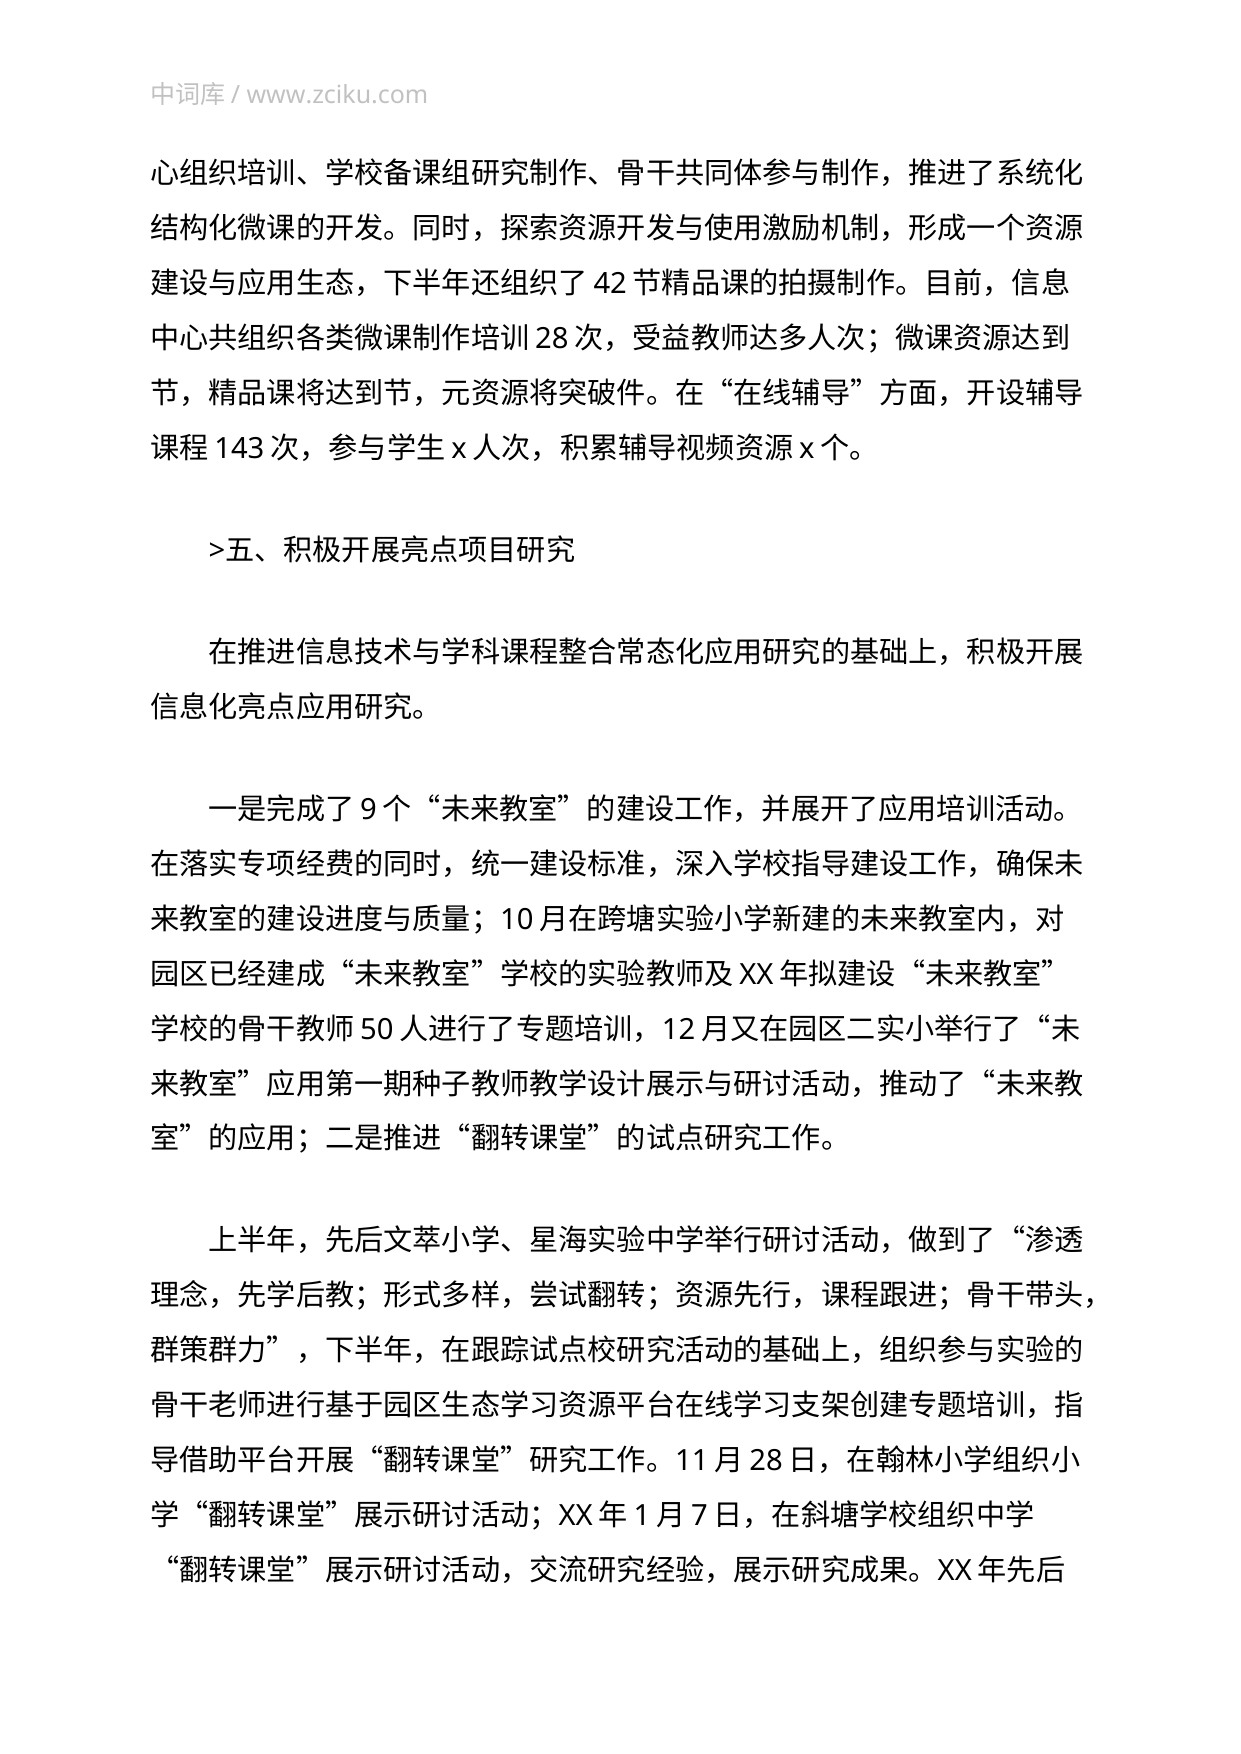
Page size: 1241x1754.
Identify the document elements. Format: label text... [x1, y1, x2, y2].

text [150, 1217, 1090, 1589]
text 一是完成了9个“未来教室”的建设工作，并展开了应用培训活动。在落实专项经费的同时，统一建设标准，深入学校指导建设工作，确保未来教室的建设进度与质量；10月在跨塘实验小学新建的未来教室内，对园区已经建成“未来教室”学校的实验教师及XX年拟建设“未来教室”学校的骨干教师50人进行了专题培训，12月又在园区二实小举行了“未来教室”应用第一期种子教师教学设计展示与研讨活动，推动了“未来教室”的应用；二是推进“翻转课堂”的试点研究工作。 [150, 785, 1090, 1157]
text 在推进信息技术与学科课程整合常态化应用研究的基础上，积极开展信息化亮点应用研究。 [150, 629, 1090, 726]
text >五、积极开展亮点项目研究 [150, 527, 1090, 569]
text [150, 150, 1090, 467]
